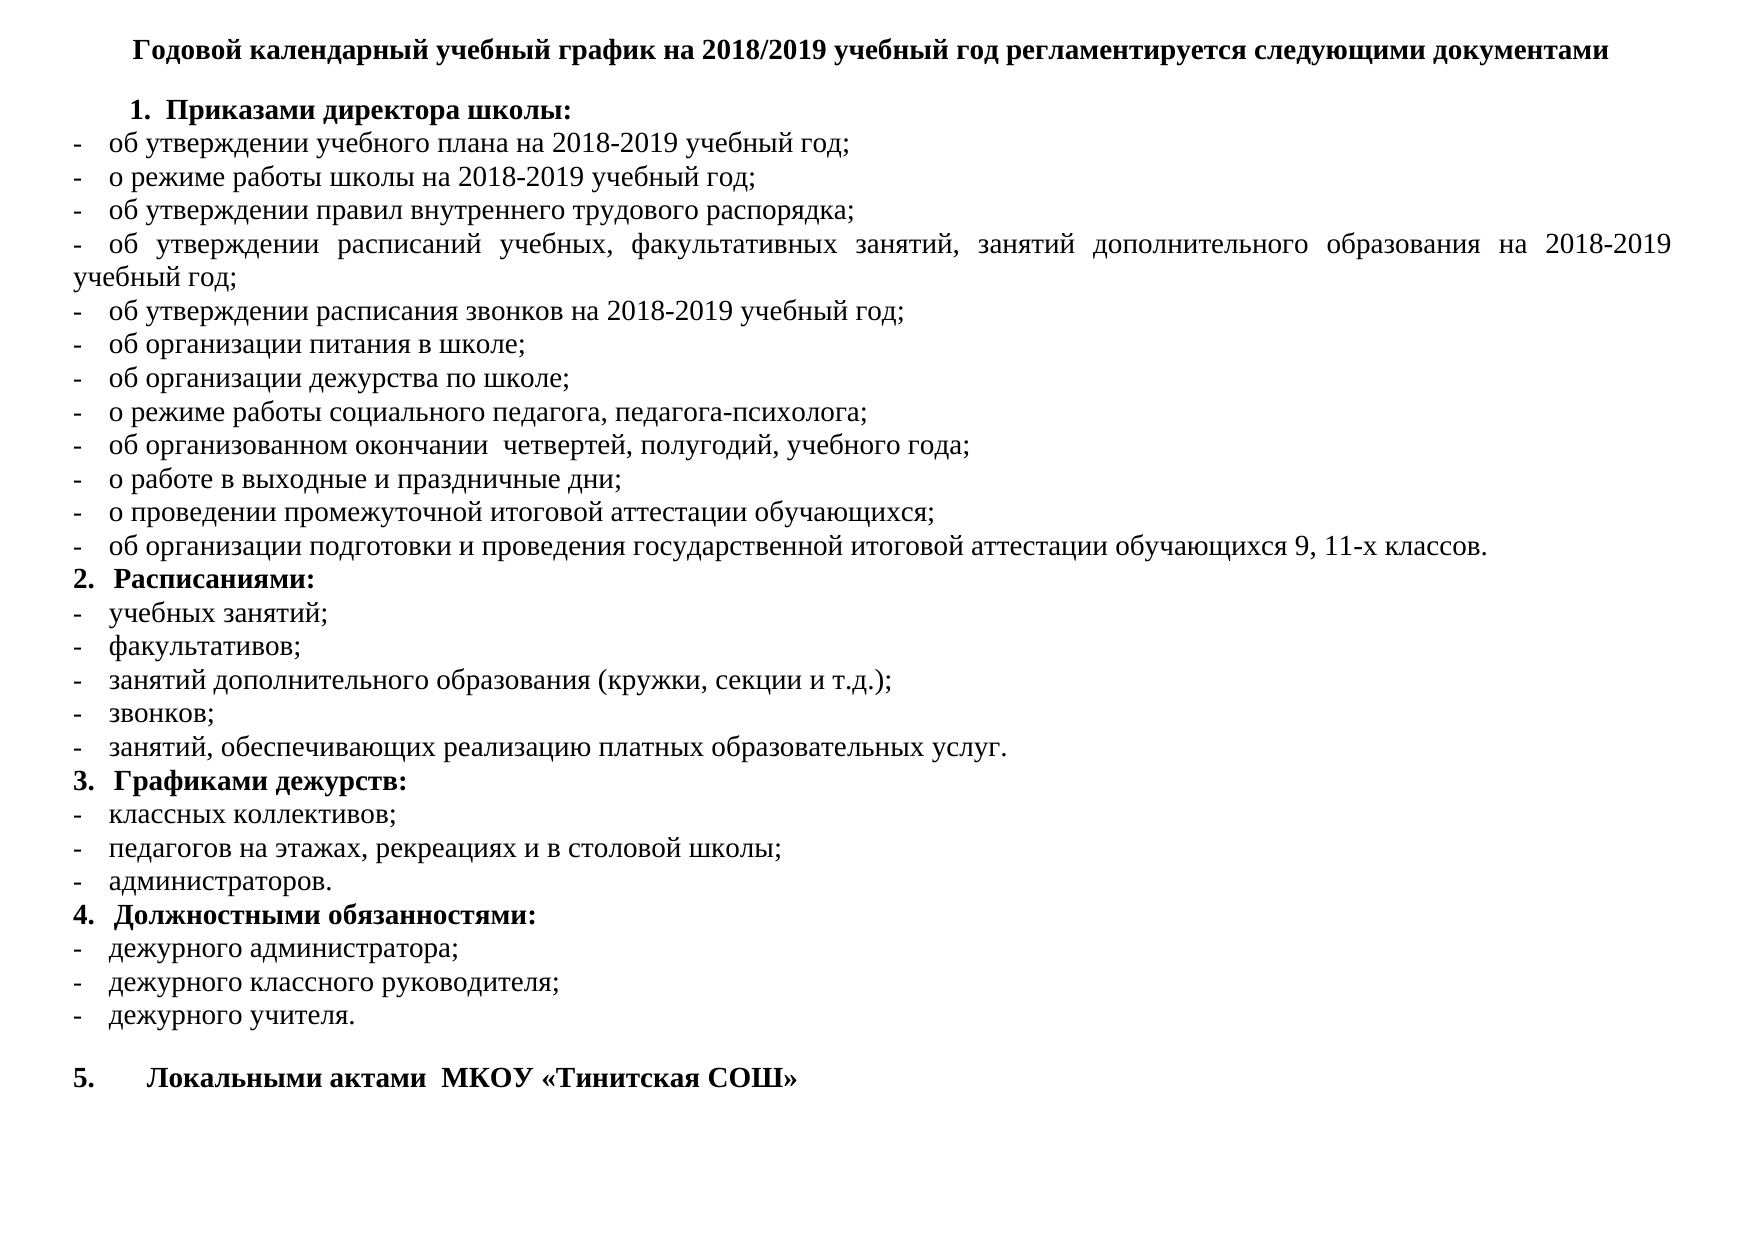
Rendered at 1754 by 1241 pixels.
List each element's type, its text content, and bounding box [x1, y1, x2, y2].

list об утверждении учебного плана на 2018-2019 учебный год; [73, 126, 1673, 159]
list об утверждении расписания звонков на 2018-2019 учебный год; [73, 294, 1673, 327]
text Годовой календарный учебный график на 2018/2019 учебный год регламентируется следующими документами [73, 36, 1669, 66]
list об организации дежурства по школе; [73, 361, 1673, 394]
list об организованном окончании четвертей, полугодий, учебного года; [73, 428, 1673, 461]
list Локальными актами МКОУ «Тинитская СОШ» [73, 1064, 798, 1093]
list об организации питания в школе; [73, 327, 1673, 361]
list о проведении промежуточной итоговой аттестации обучающихся; [73, 495, 1673, 528]
list дежурного администратора; [73, 931, 1673, 964]
list Должностными обязанностями: [73, 897, 1673, 931]
list об утверждении правил внутреннего трудового распорядка; [73, 193, 1673, 227]
list Расписаниями: [73, 562, 1673, 596]
list занятий, обеспечивающих реализацию платных образовательных услуг. [73, 730, 1673, 763]
list занятий дополнительного образования (кружки, секции и т.д.); [73, 663, 1673, 696]
list факультативов; [73, 629, 1673, 663]
list звонков; [73, 696, 1673, 730]
list об утверждении расписаний учебных, факультативных занятий, занятий дополнительного образования на 2018-2019 учебный год; [73, 227, 1673, 294]
list администраторов. [73, 864, 1673, 897]
list о режиме работы школы на 2018-2019 учебный год; [73, 159, 1673, 193]
list классных коллективов; [73, 797, 1673, 830]
list о работе в выходные и праздничные дни; [73, 461, 1673, 495]
list педагогов на этажах, рекреациях и в столовой школы; [73, 830, 1673, 864]
list о режиме работы социального педагога, педагога-психолога; [73, 394, 1673, 428]
list дежурного учителя. [73, 998, 1673, 1032]
list дежурного классного руководителя; [73, 964, 1673, 998]
list Графиками дежурств: [73, 763, 1673, 797]
list об организации подготовки и проведения государственной итоговой аттестации обучающихся 9, 11-х классов. [73, 528, 1673, 562]
list Приказами директора школы: [129, 92, 1673, 126]
list учебных занятий; [73, 596, 1673, 629]
